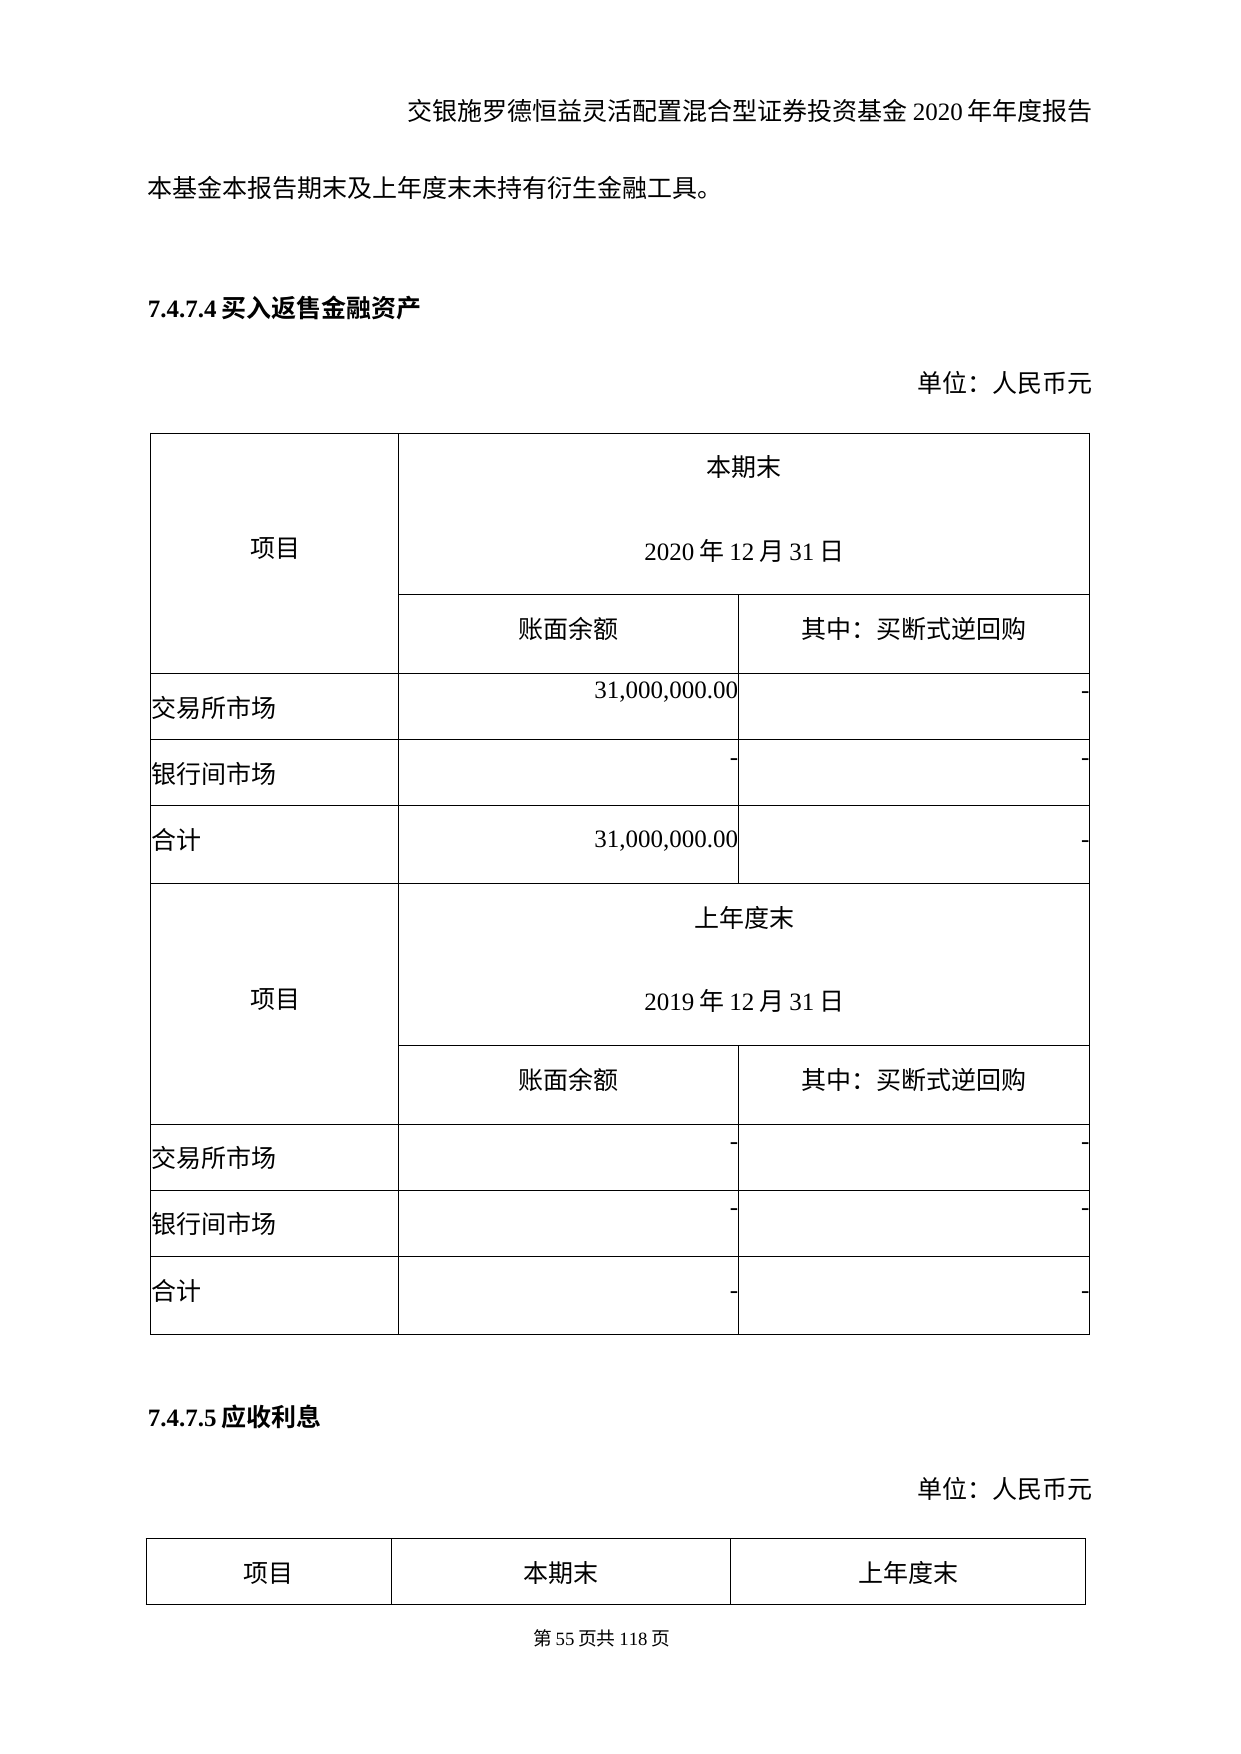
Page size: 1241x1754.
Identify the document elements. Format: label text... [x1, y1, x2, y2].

table_cell 其中：买断式逆回购 [739, 595, 1089, 673]
table_cell 交易所市场 [151, 1125, 398, 1189]
table_header 本期末 2020年12月31日 [399, 434, 1089, 594]
table_cell - [399, 740, 738, 805]
text 7.4.7.4买入返售金融资产 [148, 274, 1092, 339]
table_cell 账面余额 [399, 1046, 738, 1123]
table_cell - [399, 1125, 738, 1189]
text 单位：人民币元 [148, 1455, 1092, 1520]
table_cell 项目 [151, 884, 398, 1123]
table_header 项目 [147, 1539, 391, 1604]
table_cell - [739, 1191, 1089, 1256]
table_cell 合计 [151, 806, 398, 883]
text 单位：人民币元 [149, 349, 1092, 414]
table_header 上年度末 2019年12月31日 [731, 1539, 1085, 1604]
table_cell - [739, 1125, 1089, 1189]
table_cell 银行间市场 [151, 1191, 398, 1256]
table_cell 交易所市场 [151, 674, 398, 739]
text 7.4.7.5应收利息 [148, 1383, 1092, 1448]
table_cell - [399, 1257, 738, 1334]
table_cell - [739, 1257, 1089, 1334]
table_cell - [739, 806, 1089, 883]
table_cell 银行间市场 [151, 740, 398, 805]
table_cell 账面余额 [399, 595, 738, 673]
table_cell 其中：买断式逆回购 [739, 1046, 1089, 1123]
text 本基金本报告期末及上年度末未持有衍生金融工具。 [148, 154, 1092, 219]
table_cell 上年度末 2019年12月31日 [399, 884, 1089, 1045]
table_cell 合计 [151, 1257, 398, 1334]
table_cell 31,000,000.00 [399, 674, 738, 739]
table_cell 31,000,000.00 [399, 806, 738, 883]
table_cell - [739, 740, 1089, 805]
table_cell - [739, 674, 1089, 739]
table_header 项目 [151, 434, 398, 673]
table_cell - [399, 1191, 738, 1256]
table_header 本期末 2020年12月31日 [392, 1539, 730, 1604]
